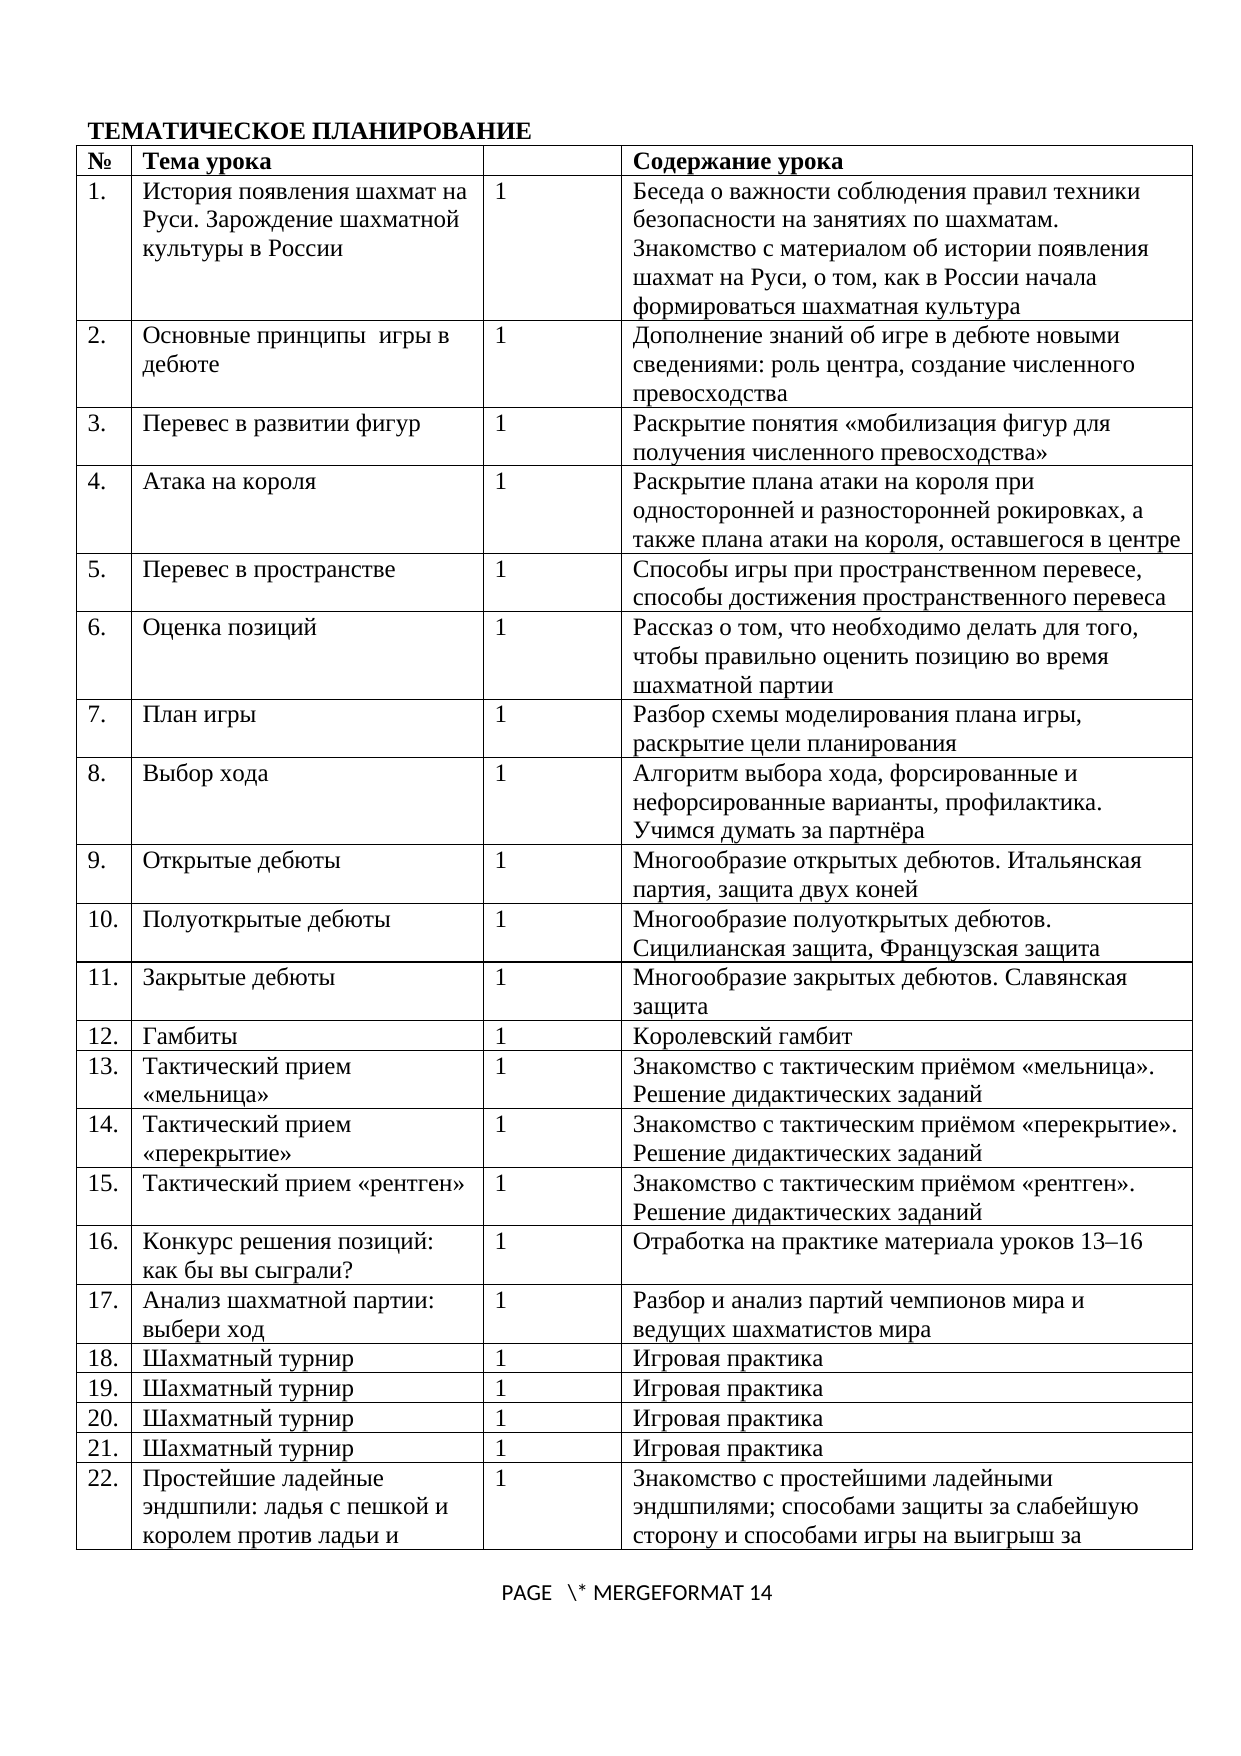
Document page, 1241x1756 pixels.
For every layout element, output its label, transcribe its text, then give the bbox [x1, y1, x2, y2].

table_cell Гамбиты [132, 1021, 483, 1050]
table_cell Дополнение знаний об игре в дебюте новыми сведениями: роль центра, создание численного превосходства [622, 321, 1192, 407]
table_cell Многообразие открытых дебютов. Итальянская партия, защита двух коней [622, 845, 1192, 903]
table_cell 21. [77, 1433, 131, 1462]
table_cell Выбор хода [132, 758, 483, 844]
table_cell Перевес в пространстве [132, 554, 483, 611]
table_cell 1 [484, 408, 621, 465]
table_cell 1 [484, 466, 621, 553]
table_cell 1. [77, 176, 131, 319]
table_cell 1 [484, 1344, 621, 1372]
table_cell Закрытые дебюты [132, 963, 483, 1020]
table_cell Знакомство с тактическим приёмом «мельница». Решение дидактических заданий [622, 1051, 1192, 1108]
table_cell Тактический прием «мельница» [132, 1051, 483, 1108]
table_cell 2. [77, 321, 131, 407]
table_cell Многообразие полуоткрытых дебютов. Сицилианская защита, Французская защита [622, 904, 1192, 961]
table_cell 3. [77, 408, 131, 465]
table_cell 1 [484, 845, 621, 903]
table_cell Алгоритм выбора хода, форсированные и нефорсированные варианты, профилактика. Учимся думать за партнёра [622, 758, 1192, 844]
table_cell Рассказ о том, что необходимо делать для того, чтобы правильно оценить позицию во время шахматной партии [622, 612, 1192, 698]
table_cell 1 [484, 1021, 621, 1050]
table_cell Основные принципы игры в дебюте [132, 321, 483, 407]
table_cell 1 [484, 1109, 621, 1167]
table_cell Игровая практика [622, 1373, 1192, 1402]
table_cell Анализ шахматной партии: выбери ход [132, 1285, 483, 1342]
table_cell 6. [77, 612, 131, 698]
table_cell Раскрытие плана атаки на короля при односторонней и разносторонней рокировках, а также плана атаки на короля, оставшегося в центре [622, 466, 1192, 553]
table_header Содержание урока [622, 146, 1192, 175]
table_cell 5. [77, 554, 131, 611]
table_cell 7. [77, 700, 131, 757]
table_cell Разбор и анализ партий чемпионов мира и ведущих шахматистов мира [622, 1285, 1192, 1342]
table_cell Знакомство с тактическим приёмом «перекрытие». Решение дидактических заданий [622, 1109, 1192, 1167]
table_cell Способы игры при пространственном перевесе, способы достижения пространственного перевеса [622, 554, 1192, 611]
text ТЕМАТИЧЕСКОЕ ПЛАНИРОВАНИЕ [87, 116, 1181, 145]
table_cell 1 [484, 1226, 621, 1284]
table_header [484, 146, 621, 175]
table_cell 18. [77, 1344, 131, 1372]
table_cell 9. [77, 845, 131, 903]
table_cell 20. [77, 1403, 131, 1432]
table_cell 15. [77, 1168, 131, 1225]
table_cell Многообразие закрытых дебютов. Славянская защита [622, 963, 1192, 1020]
table_cell Игровая практика [622, 1403, 1192, 1432]
table_cell Королевский гамбит [622, 1021, 1192, 1050]
table_cell 13. [77, 1051, 131, 1108]
table_cell Конкурс решения позиций: как бы вы сыграли? [132, 1226, 483, 1284]
table_cell 17. [77, 1285, 131, 1342]
table_cell 10. [77, 904, 131, 961]
table_cell 16. [77, 1226, 131, 1284]
table_cell Игровая практика [622, 1433, 1192, 1462]
table_cell 1 [484, 1433, 621, 1462]
table_cell 1 [484, 176, 621, 319]
table_cell Перевес в развитии фигур [132, 408, 483, 465]
table_cell Полуоткрытые дебюты [132, 904, 483, 961]
table_cell Отработка на практике материала уроков 13–16 [622, 1226, 1192, 1284]
table_cell 4. [77, 466, 131, 553]
table_cell 1 [484, 963, 621, 1020]
table_cell Раскрытие понятия «мобилизация фигур для получения численного превосходства» [622, 408, 1192, 465]
table_cell 1 [484, 321, 621, 407]
table_cell Открытые дебюты [132, 845, 483, 903]
table_cell 1 [484, 554, 621, 611]
table_cell 19. [77, 1373, 131, 1402]
table_cell 22. [77, 1463, 131, 1549]
table_header № [77, 146, 131, 175]
table_cell 1 [484, 1463, 621, 1549]
table_cell 14. [77, 1109, 131, 1167]
table_cell Атака на короля [132, 466, 483, 553]
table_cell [132, 1463, 483, 1549]
table_cell Разбор схемы моделирования плана игры, раскрытие цели планирования [622, 700, 1192, 757]
table_cell Шахматный турнир [132, 1403, 483, 1432]
table_cell 1 [484, 612, 621, 698]
table_cell 12. [77, 1021, 131, 1050]
table_cell Шахматный турнир [132, 1373, 483, 1402]
table_cell 8. [77, 758, 131, 844]
table_cell План игры [132, 700, 483, 757]
table_cell Тактический прием «перекрытие» [132, 1109, 483, 1167]
table_cell Игровая практика [622, 1344, 1192, 1372]
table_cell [622, 1463, 1192, 1549]
table_cell 1 [484, 758, 621, 844]
table_cell 11. [77, 963, 131, 1020]
table_cell Шахматный турнир [132, 1344, 483, 1372]
table_cell 1 [484, 1168, 621, 1225]
table_header Тема урока [132, 146, 483, 175]
table_cell История появления шахмат на Руси. Зарождение шахматной культуры в России [132, 176, 483, 319]
table_cell 1 [484, 1373, 621, 1402]
table_cell Тактический прием «рентген» [132, 1168, 483, 1225]
table_cell 1 [484, 1285, 621, 1342]
table_cell 1 [484, 904, 621, 961]
table_cell 1 [484, 700, 621, 757]
table_cell Шахматный турнир [132, 1433, 483, 1462]
table_cell 1 [484, 1403, 621, 1432]
table_cell Знакомство с тактическим приёмом «рентген». Решение дидактических заданий [622, 1168, 1192, 1225]
table_cell 1 [484, 1051, 621, 1108]
table_cell Оценка позиций [132, 612, 483, 698]
table_cell Беседа о важности соблюдения правил техники безопасности на занятиях по шахматам. Знакомство с материалом об истории появления шахмат на Руси, о том, как в России начала формироваться шахматная культура [622, 176, 1192, 319]
